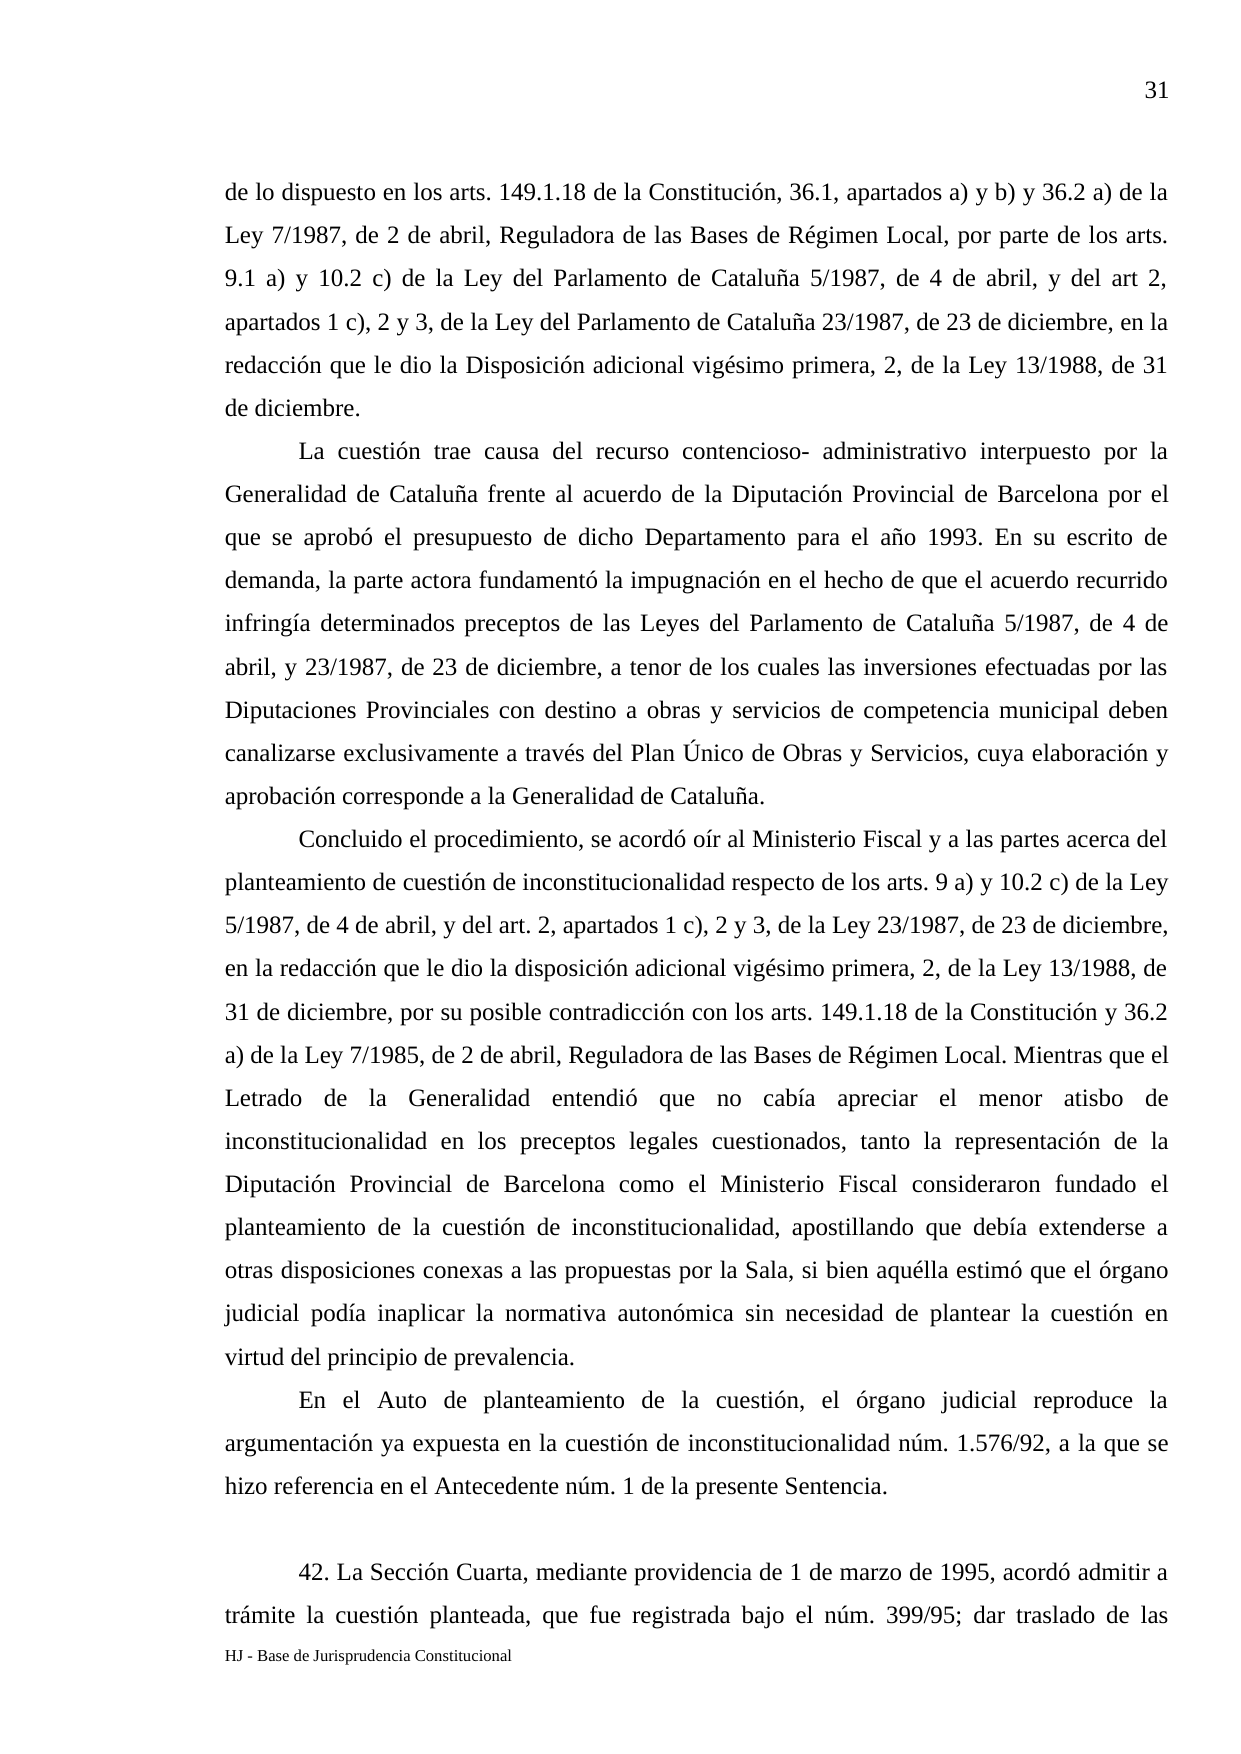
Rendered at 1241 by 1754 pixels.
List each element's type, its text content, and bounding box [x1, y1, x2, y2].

text En el Auto de planteamiento de la cuestión, el órgano judicial reproduce la argumentación ya expuesta en la cuestión de inconstitucionalidad núm. 1.576/92, a la que se hizo referencia en el Antecedente núm. 1 de la presente Sentencia. [224, 1385, 1169, 1500]
text Concluido el procedimiento, se acordó oír al Ministerio Fiscal y a las partes acerca del planteamiento de cuestión de inconstitucionalidad respecto de los arts. 9 a) y 10.2 c) de la Ley 5/1987, de 4 de abril, y del art. 2, apartados 1 c), 2 y 3, de la Ley 23/1987, de 23 de diciembre, en la redacción que le dio la disposición adicional vigésimo primera, 2, de la Ley 13/1988, de 31 de diciembre, por su posible contradicción con los arts. 149.1.18 de la Constitución y 36.2 a) de la Ley 7/1985, de 2 de abril, Reguladora de las Bases de Régimen Local. Mientras que el Letrado de la Generalidad entendió que no cabía apreciar el menor atisbo de inconstitucionalidad en los preceptos legales cuestionados, tanto la representación de la Diputación Provincial de Barcelona como el Ministerio Fiscal consideraron fundado el planteamiento de la cuestión de inconstitucionalidad, apostillando que debía extenderse a otras disposiciones conexas a las propuestas por la Sala, si bien aquélla estimó que el órgano judicial podía inaplicar la normativa autonómica sin necesidad de plantear la cuestión en virtud del principio de prevalencia. [224, 824, 1169, 1370]
text La cuestión trae causa del recurso contencioso- administrativo interpuesto por la Generalidad de Cataluña frente al acuerdo de la Diputación Provincial de Barcelona por el que se aprobó el presupuesto de dicho Departamento para el año 1993. En su escrito de demanda, la parte actora fundamentó la impugnación en el hecho de que el acuerdo recurrido infringía determinados preceptos de las Leyes del Parlamento de Cataluña 5/1987, de 4 de abril, y 23/1987, de 23 de diciembre, a tenor de los cuales las inversiones efectuadas por las Diputaciones Provinciales con destino a obras y servicios de competencia municipal deben canalizarse exclusivamente a través del Plan Único de Obras y Servicios, cuya elaboración y aprobación corresponde a la Generalidad de Cataluña. [224, 436, 1169, 810]
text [224, 1557, 1169, 1629]
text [224, 177, 1169, 422]
